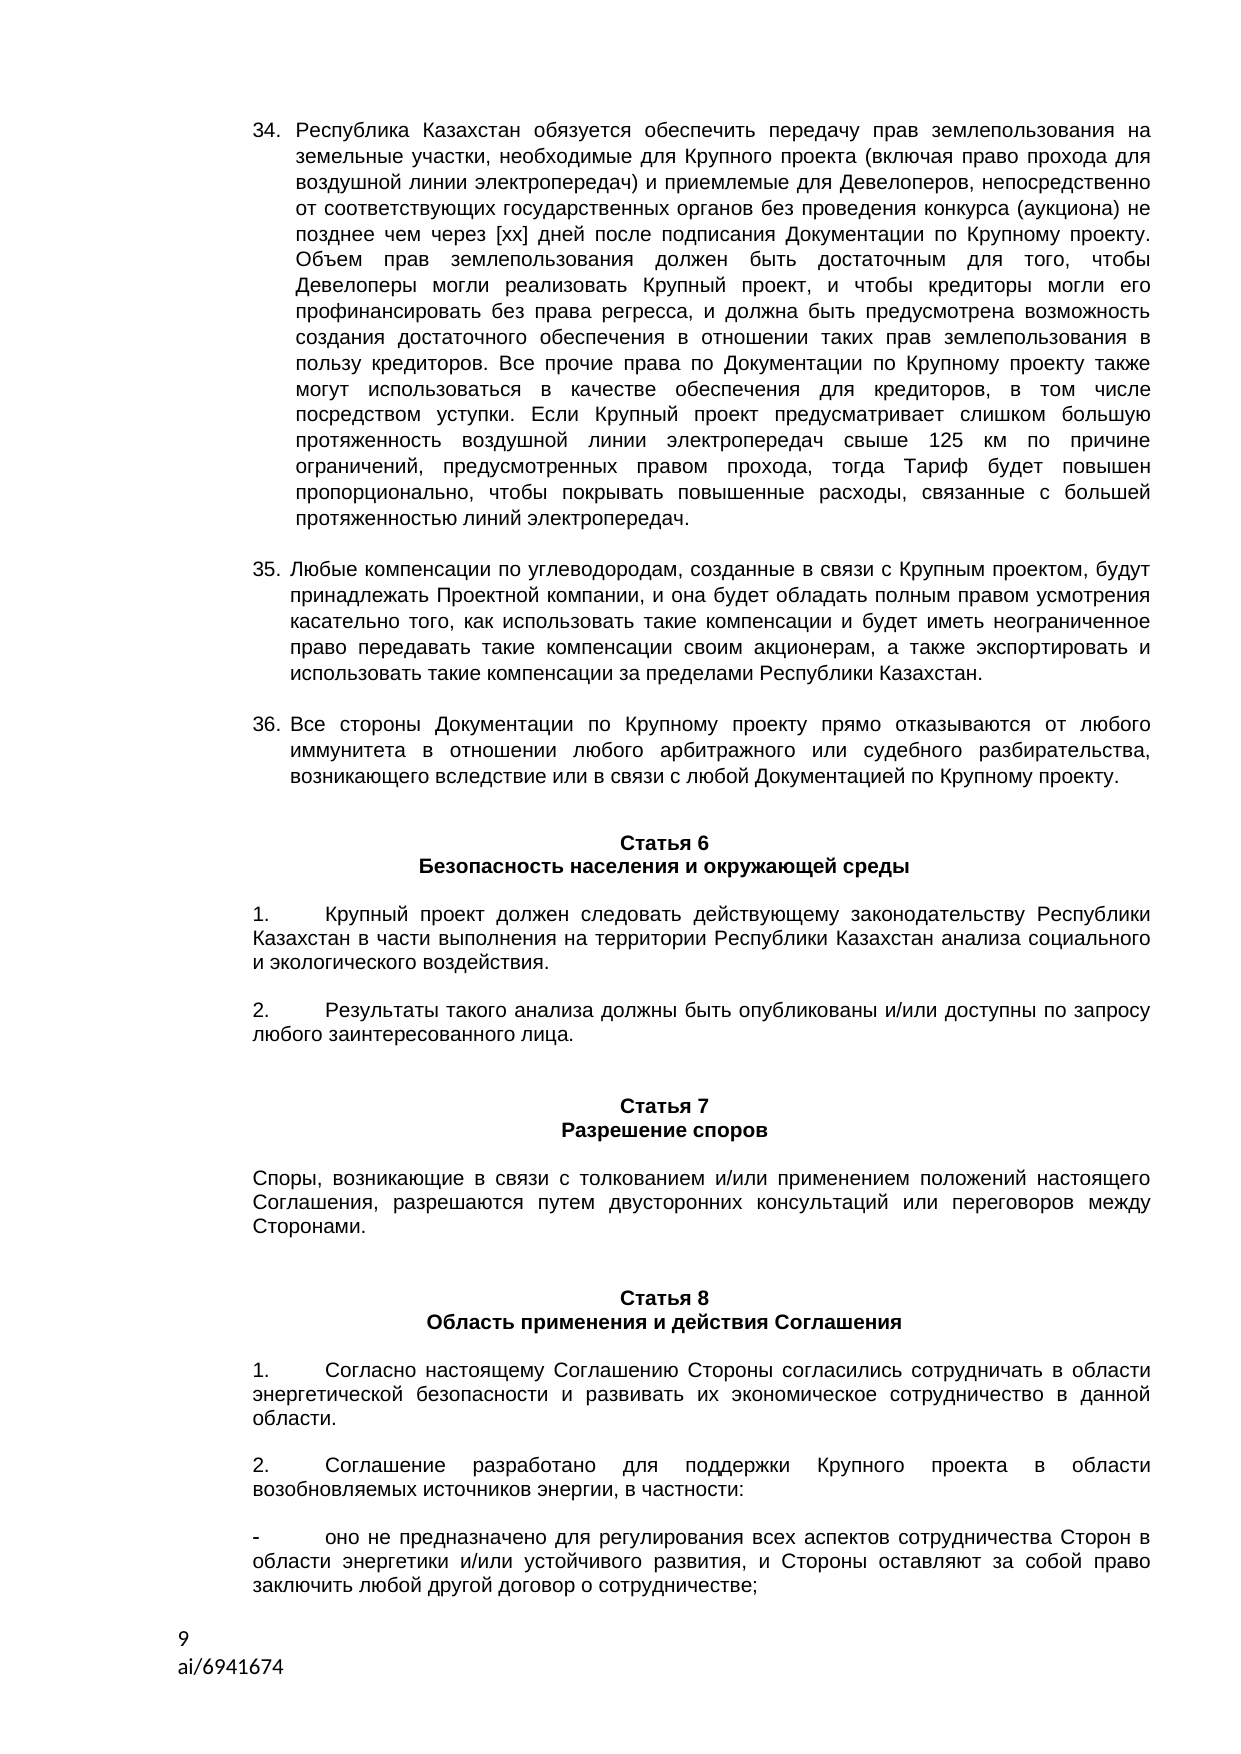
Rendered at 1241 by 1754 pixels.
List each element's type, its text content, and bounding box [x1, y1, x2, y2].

list оно не предназначено для регулирования всех аспектов сотрудничества Сторон в области энергетики и/или устойчивого развития, и Стороны оставляют за собой право заключить любой другой договор о сотрудничестве; [252, 1525, 1152, 1597]
text Безопасность населения и окружающей cреды [177, 854, 1152, 878]
list Результаты такого анализа должны быть опубликованы и/или доступны по запросу любого заинтересованного лица. [252, 998, 1152, 1046]
list Любые компенсации по углеводородам, созданные в связи с Крупным проектом, будут принадлежать Проектной компании, и она будет обладать полным правом усмотрения касательно того, как использовать такие компенсации и будет иметь неограниченное право передавать такие компенсации своим акционерам, а также экспортировать и использовать такие компенсации за пределами Республики Казахстан. [252, 557, 1152, 684]
list Крупный проект должен следовать действующему законодательству Республики Казахстан в части выполнения на территории Республики Казахстан анализа социального и экологического воздействия. [252, 902, 1152, 974]
text Статья 6 [177, 830, 1152, 854]
list Соглашение разработано для поддержки Крупного проекта в области возобновляемых источников энергии, в частности: [252, 1453, 1152, 1501]
text Разрешение споров [177, 1118, 1152, 1142]
text Статья 7 [177, 1094, 1152, 1118]
list Согласно настоящему Соглашению Стороны согласились сотрудничать в области энергетической безопасности и развивать их экономическое сотрудничество в данной области. [252, 1357, 1152, 1429]
list Республика Казахстан обязуется обеспечить передачу прав землепользования на земельные участки, необходимые для Крупного проекта (включая право прохода для воздушной линии электропередач) и приемлемые для Девелоперов, непосредственно от соответствующих государственных органов без проведения конкурса (аукциона) не позднее чем через [xx] дней после подписания Документации по Крупному проекту. Объем прав землепользования должен быть достаточным для того, чтобы Девелоперы могли реализовать Крупный проект, и чтобы кредиторы могли его профинансировать без права регресса, и должна быть предусмотрена возможность создания достаточного обеспечения в отношении таких прав землепользования в пользу кредиторов. Все прочие права по Документации по Крупному проекту также могут использоваться в качестве обеспечения для кредиторов, в том числе посредством уступки. Если Крупный проект предусматривает слишком большую протяженность воздушной линии электропередач свыше 125 км по причине ограничений, предусмотренных правом прохода, тогда Тариф будет повышен пропорционально, чтобы покрывать повышенные расходы, связанные с большей протяженностью линий электропередач. [252, 118, 1152, 529]
text Статья 8 [177, 1286, 1152, 1309]
text Область применения и действия Соглашения [177, 1309, 1152, 1333]
list Споры, возникающие в связи с толкованием и/или применением положений настоящего Соглашения, разрешаются путем двусторонних консультаций или переговоров между Сторонами. [252, 1166, 1152, 1238]
list Все стороны Документации по Крупному проекту прямо отказываются от любого иммунитета в отношении любого арбитражного или судебного разбирательства, возникающего вследствие или в связи с любой Документацией по Крупному проекту. [252, 712, 1152, 788]
